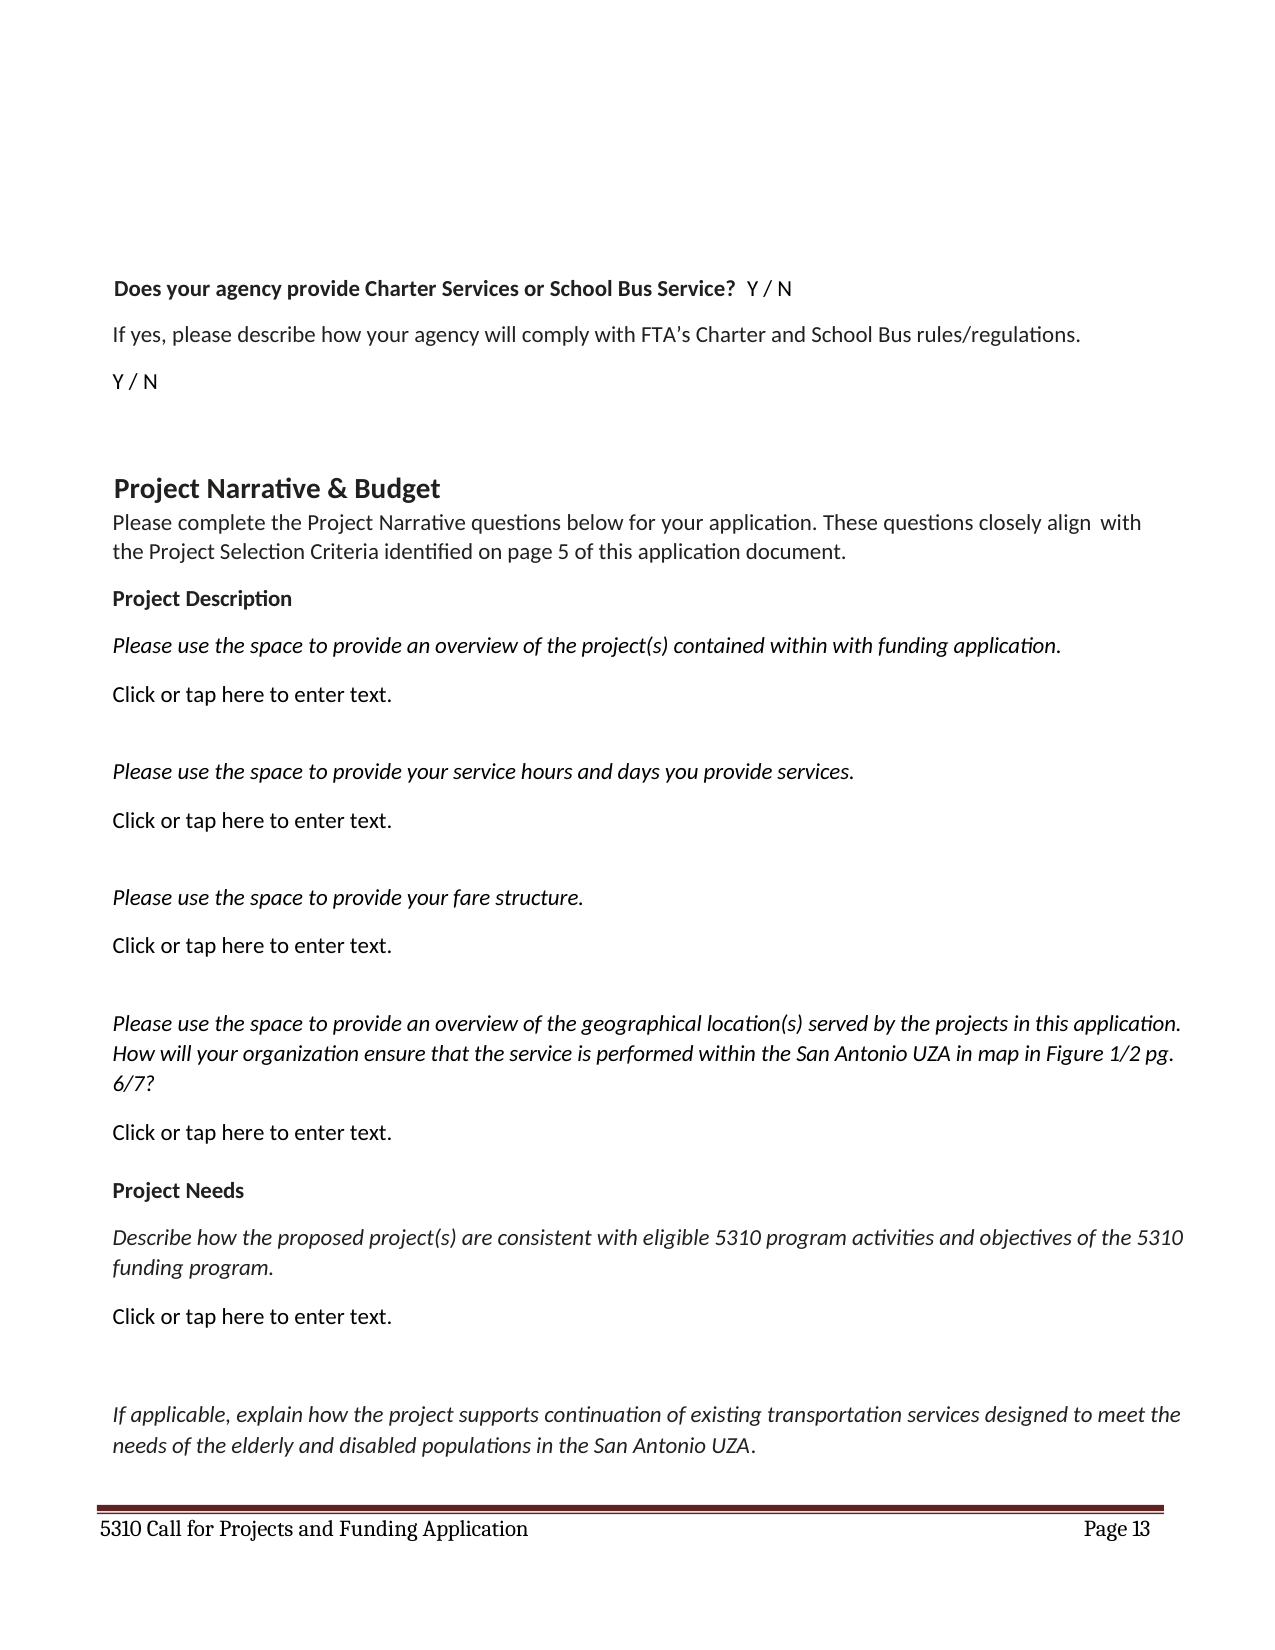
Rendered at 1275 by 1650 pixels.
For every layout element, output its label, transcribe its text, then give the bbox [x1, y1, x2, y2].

text Please use the space to provide your service hours and days you provide services. [112, 757, 1198, 785]
text Please use the space to provide an overview of the geographical location(s) served by the projects in this application. How will your organization ensure that the service is performed within the San Antonio UZA in map in Figure 1/2 pg. 6/7? [112, 1009, 1198, 1097]
subtitle Project Needs [112, 1176, 1198, 1204]
text If applicable, explain how the project supports continuation of existing transportation services designed to meet the needs of the elderly and disabled populations in the San Antonio UZA. [112, 1401, 1198, 1459]
text If yes, please describe how your agency will comply with FTA’s Charter and School Bus rules/regulations. [112, 320, 1198, 348]
text Please use the space to provide an overview of the project(s) contained within with funding application. [112, 631, 1198, 659]
text Please use the space to provide your fare structure. [112, 883, 1198, 911]
text Does your agency provide Charter Services or School Bus Service? [114, 274, 1163, 302]
text Describe how the proposed project(s) are consistent with eligible 5310 program activities and objectives of the 5310 funding program. [112, 1223, 1198, 1281]
text Project Narrative & Budget [114, 470, 1163, 506]
text Please complete the Project Narrative questions below for your application. These questions closely align with the Project Selection Criteria identified on page 5 of this application document. [112, 508, 1159, 566]
subtitle Project Description [112, 584, 1198, 612]
